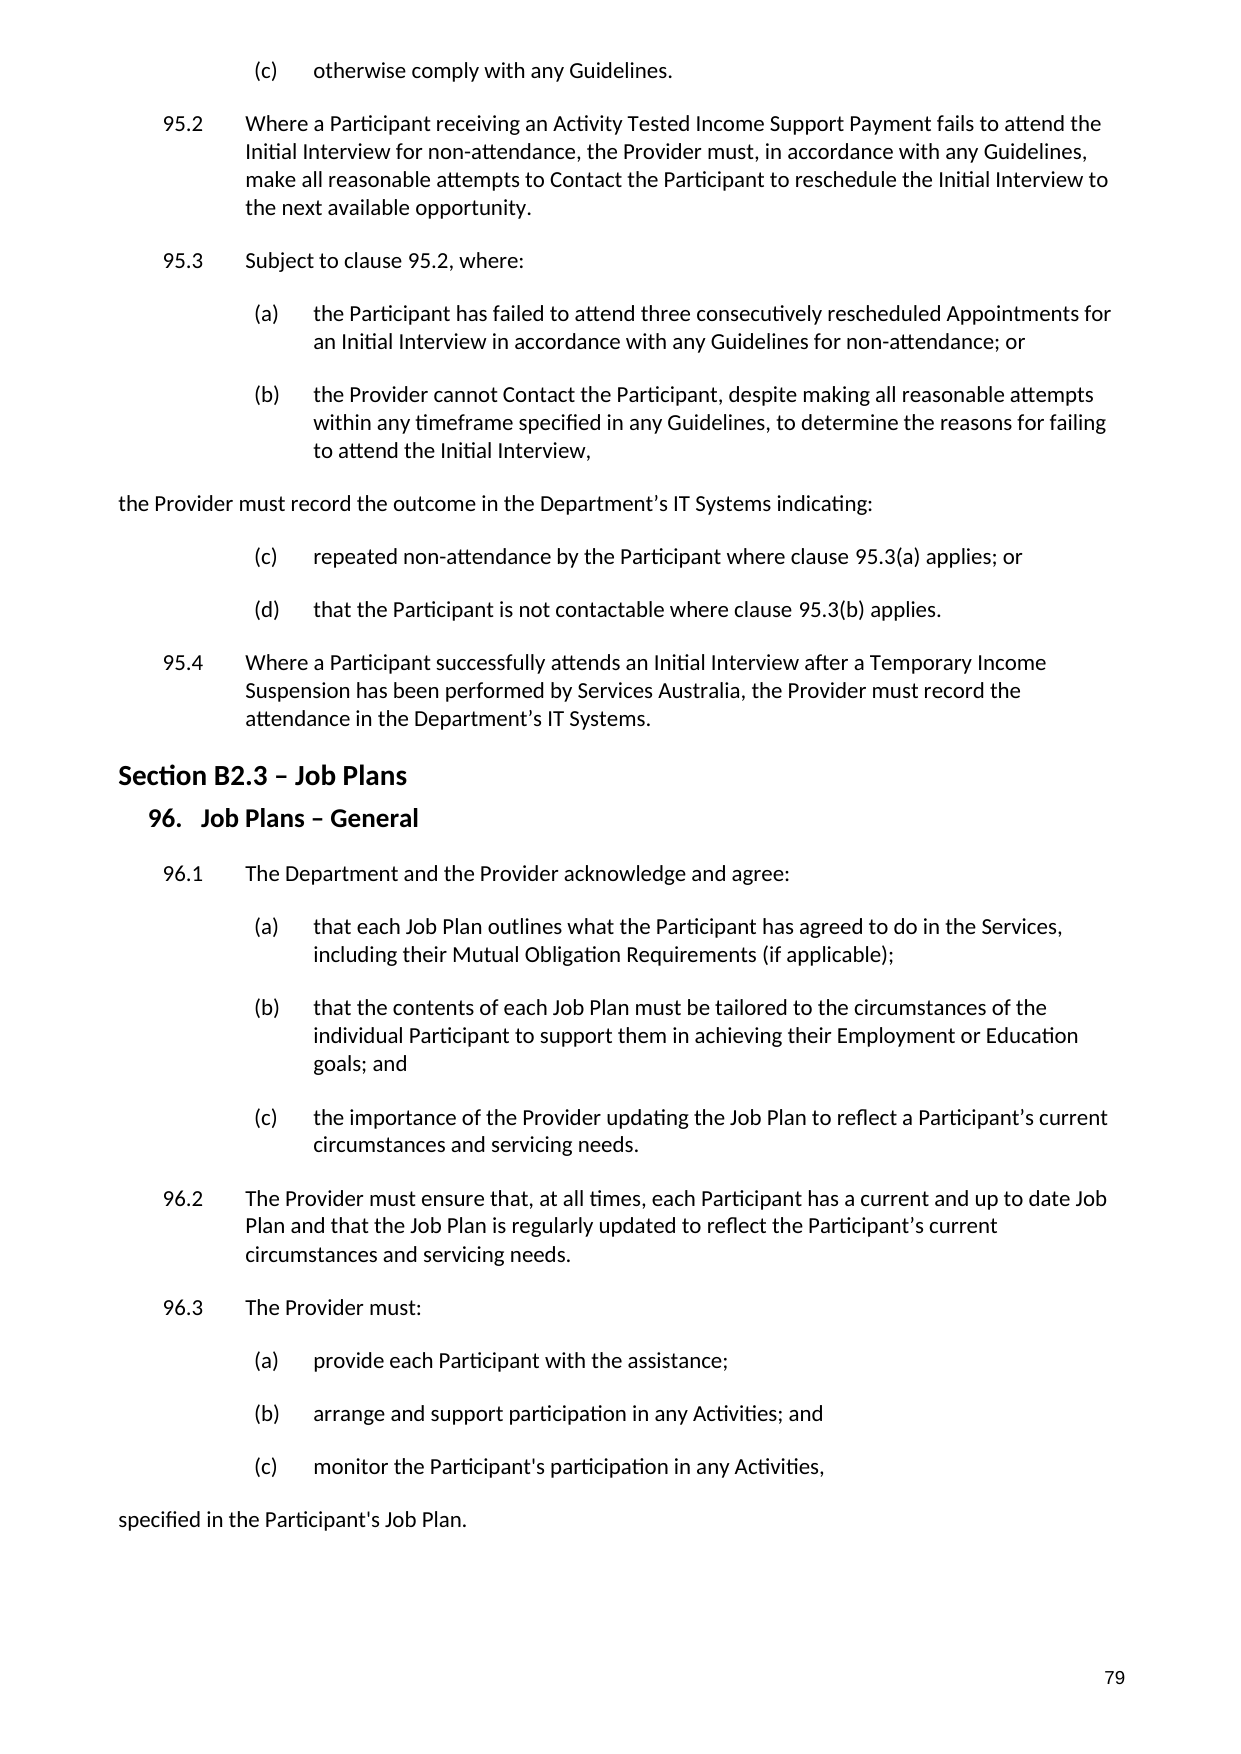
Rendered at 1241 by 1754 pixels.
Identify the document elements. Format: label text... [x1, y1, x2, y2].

text The Provider must: [162, 1293, 1125, 1321]
text the Provider must record the outcome in the Department’s IT Systems indicating: [118, 489, 1125, 517]
text Subject to clause 95.2, where: [162, 246, 1125, 274]
text The Department and the Provider acknowledge and agree: [162, 859, 1125, 887]
text otherwise comply with any Guidelines. [254, 56, 1125, 84]
text specified in the Participant's Job Plan. [118, 1505, 1125, 1533]
text the importance of the Provider updating the Job Plan to reflect a Participant’s current circumstances and servicing needs. [254, 1103, 1125, 1159]
text The Provider must ensure that, at all times, each Participant has a current and up to date Job Plan and that the Job Plan is regularly updated to reflect the Participant’s current circumstances and servicing needs. [162, 1184, 1125, 1268]
text repeated non-attendance by the Participant where clause 95.3(a) applies; or [254, 542, 1125, 570]
text provide each Participant with the assistance; [254, 1346, 1125, 1374]
text that the contents of each Job Plan must be tailored to the circumstances of the individual Participant to support them in achieving their Employment or Education goals; and [254, 993, 1125, 1078]
subtitle Section B2.3 – Job Plans [118, 757, 1125, 793]
text arrange and support participation in any Activities; and [254, 1399, 1125, 1427]
text Where a Participant receiving an Activity Tested Income Support Payment fails to attend the Initial Interview for non-attendance, the Provider must, in accordance with any Guidelines, make all reasonable attempts to Contact the Participant to reschedule the Initial Interview to the next available opportunity. [162, 109, 1125, 221]
text Job Plans – General [148, 801, 1125, 834]
text that each Job Plan outlines what the Participant has agreed to do in the Services, including their Mutual Obligation Requirements (if applicable); [254, 912, 1125, 968]
text that the Participant is not contactable where clause 95.3(b) applies. [254, 595, 1125, 623]
text Where a Participant successfully attends an Initial Interview after a Temporary Income Suspension has been performed by Services Australia, the Provider must record the attendance in the Department’s IT Systems. [162, 648, 1125, 732]
text monitor the Participant's participation in any Activities, [254, 1452, 1125, 1480]
text the Provider cannot Contact the Participant, despite making all reasonable attempts within any timeframe specified in any Guidelines, to determine the reasons for failing to attend the Initial Interview, [254, 380, 1125, 464]
text the Participant has failed to attend three consecutively rescheduled Appointments for an Initial Interview in accordance with any Guidelines for non-attendance; or [254, 299, 1125, 355]
